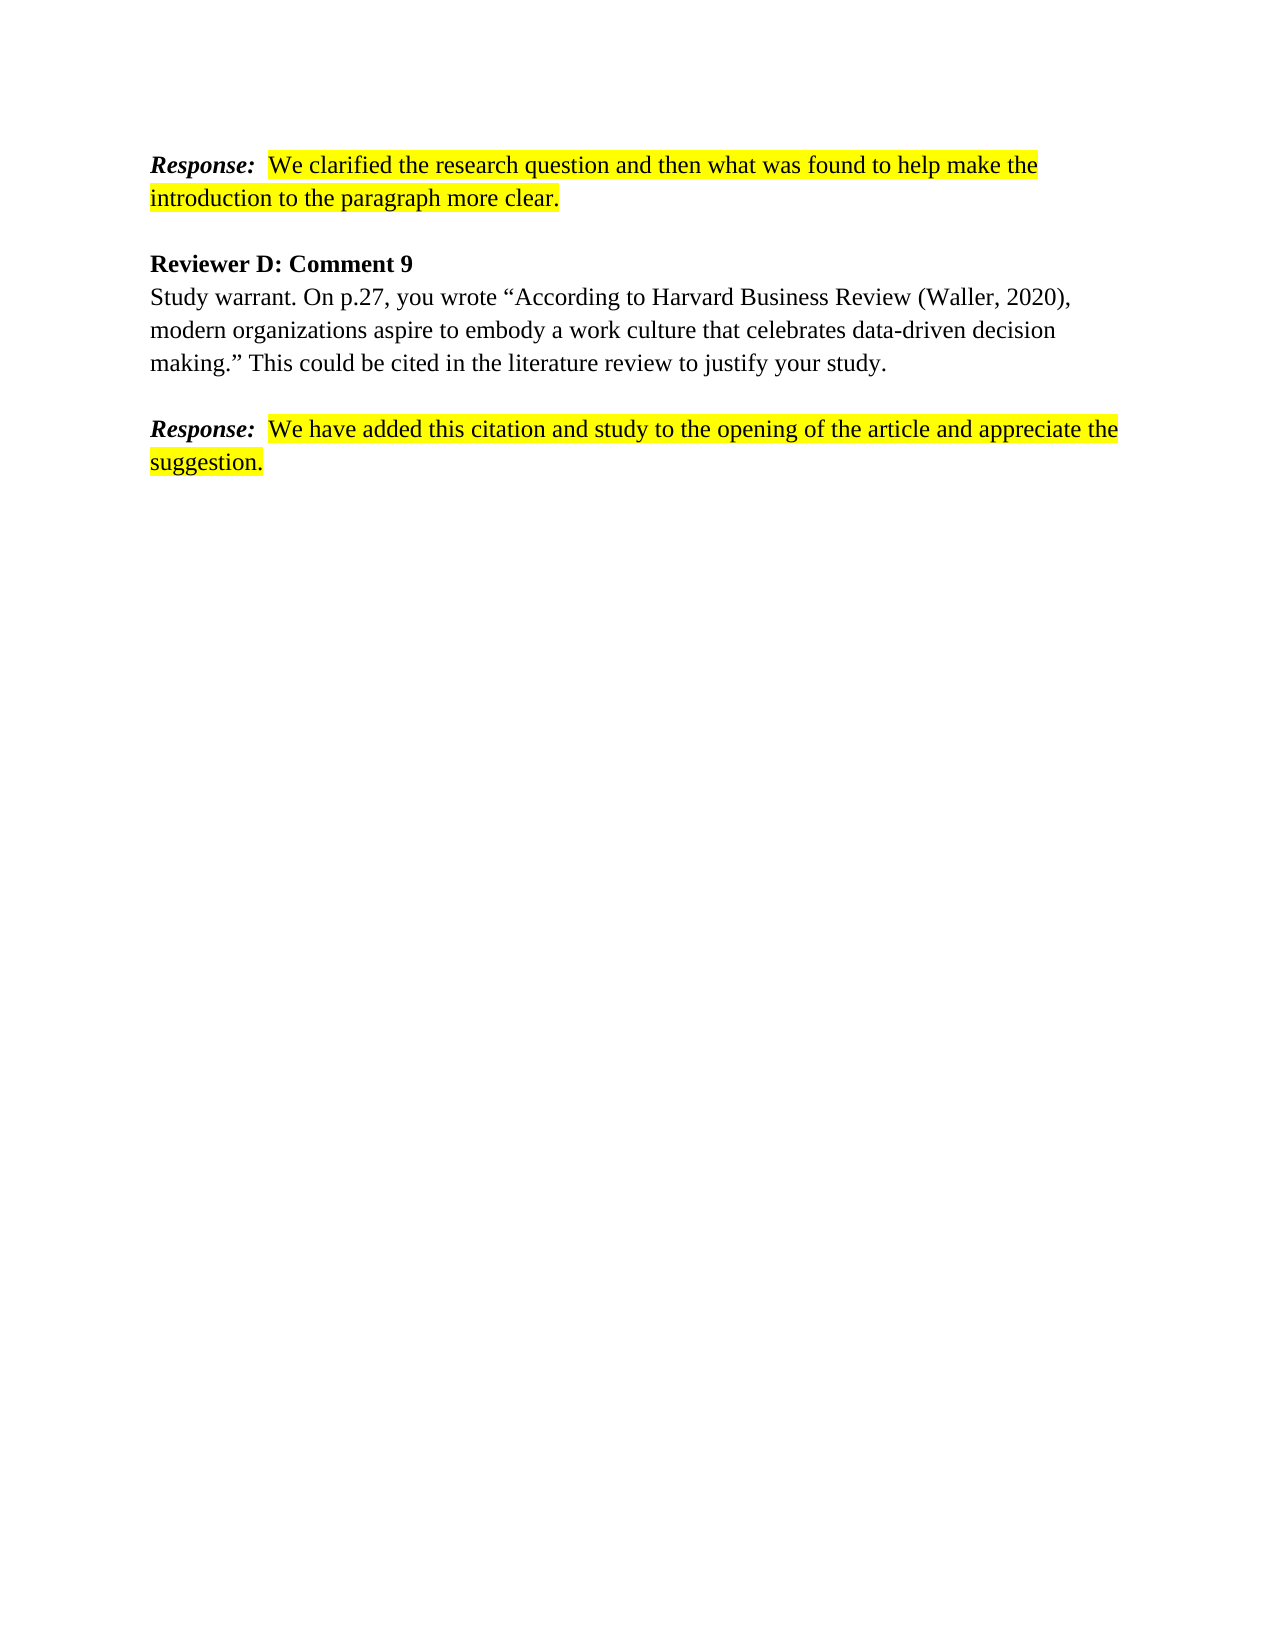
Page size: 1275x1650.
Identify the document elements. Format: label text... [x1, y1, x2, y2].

text Reviewer D: Comment 9 [150, 249, 1125, 278]
text Response: We have added this citation and study to the opening of the article and appreciate the suggestion. [150, 414, 1125, 476]
text Response: We clarified the research question and then what was found to help make the introduction to the paragraph more clear. [150, 150, 1125, 212]
text Study warrant. On p.27, you wrote “According to Harvard Business Review (Waller, 2020), modern organizations aspire to embody a work culture that celebrates data-driven decision making.” This could be cited in the literature review to justify your study. [150, 282, 1125, 377]
